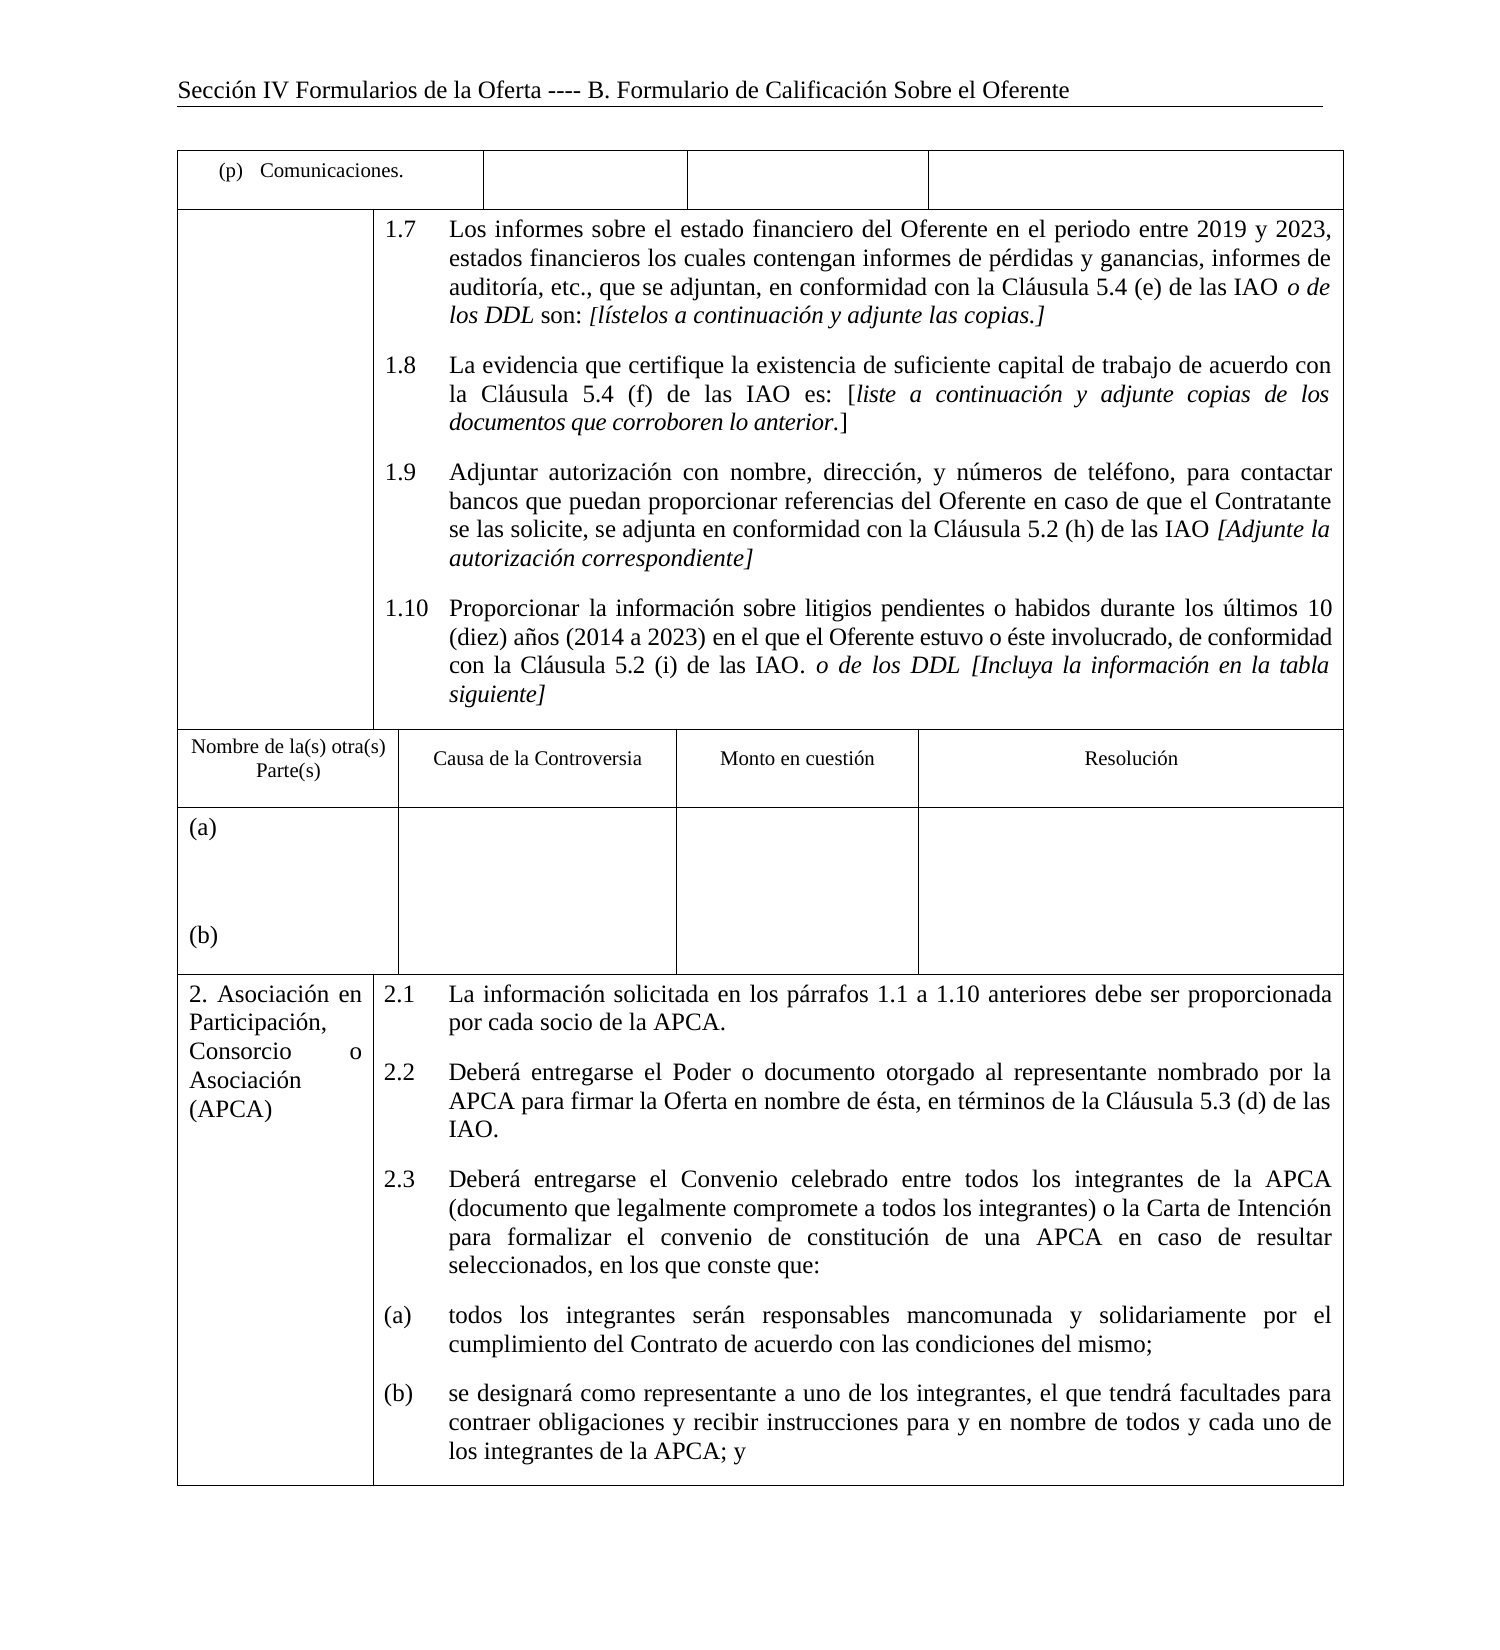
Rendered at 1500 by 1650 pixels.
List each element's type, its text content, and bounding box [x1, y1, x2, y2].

table_cell Nombre de la(s) otra(s) Parte(s) [178, 730, 398, 807]
table_cell [929, 151, 1343, 209]
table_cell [178, 975, 373, 1485]
table_cell [399, 808, 676, 973]
table_cell Resolución [919, 730, 1343, 807]
table_cell [919, 808, 1343, 973]
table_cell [374, 975, 1343, 1485]
table_cell Monto en cuestión [677, 730, 918, 807]
table_cell Causa de la Controversia [399, 730, 676, 807]
table_cell [688, 151, 928, 209]
table_cell Comunicaciones. [178, 151, 483, 209]
table_cell [677, 808, 918, 973]
table_cell 1.7 Los informes sobre el estado financiero del Oferente en el periodo entre 2019 y 2023, estados financieros los cuales contengan informes de pérdidas y ganancias, informes de auditoría, etc., que se adjuntan, en conformidad con la Cláusula 5.4 (e) de las IAO o de los DDL son: [lístelos a continuación y adjunte las copias.] 1.8 La evidencia que certifique la existencia de suficiente capital de trabajo de acuerdo con la Cláusula 5.4 (f) de las IAO es: [liste a continuación y adjunte copias de los documentos que corroboren lo anterior.] 1.9 Adjuntar autorización con nombre, dirección, y números de teléfono, para contactar bancos que puedan proporcionar referencias del Oferente en caso de que el Contratante se las solicite, se adjunta en conformidad con la Cláusula 5.2 (h) de las IAO [Adjunte la autorización correspondiente] 1.10 Proporcionar la información sobre litigios pendientes o habidos durante los últimos 10 (diez) años (2014 a 2023) en el que el Oferente estuvo o éste involucrado, de conformidad con la Cláusula 5.2 (i) de las IAO. o de los DDL [Incluya la información en la tabla siguiente] [374, 210, 1343, 729]
table_cell [484, 151, 687, 209]
table_cell (a) (b) [178, 808, 398, 973]
table_cell [178, 210, 373, 729]
